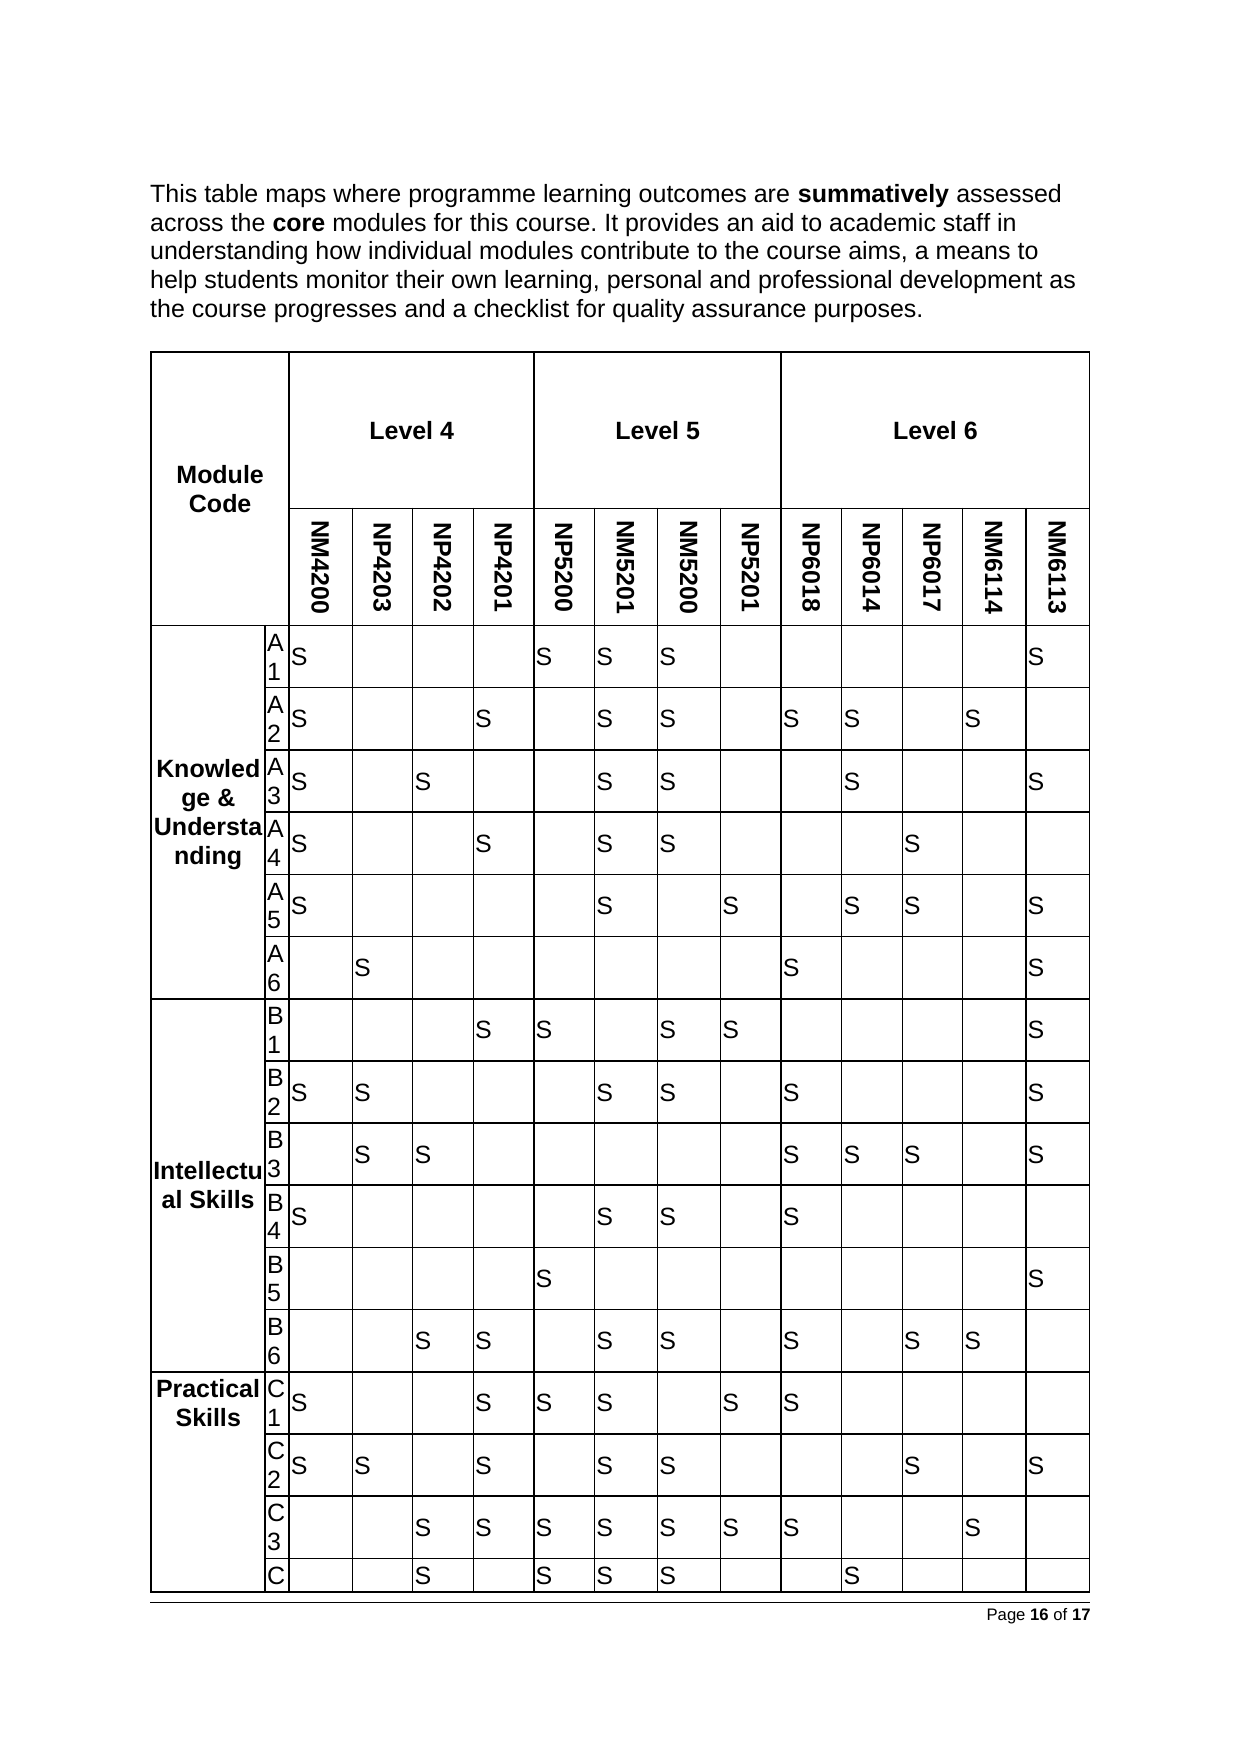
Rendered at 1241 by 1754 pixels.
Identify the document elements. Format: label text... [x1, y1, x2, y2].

table_cell [903, 1000, 962, 1060]
table_cell [535, 1124, 594, 1184]
table_cell [353, 1248, 412, 1309]
table_cell S [782, 937, 841, 998]
table_cell S [658, 813, 720, 873]
table_cell [842, 626, 902, 687]
table_cell S [658, 1497, 720, 1557]
table_cell [535, 1435, 594, 1495]
table_cell B1 [266, 1000, 288, 1060]
table_cell C3 [266, 1497, 288, 1557]
table_cell S [782, 1310, 841, 1371]
table_cell [535, 751, 594, 811]
table_cell S [535, 1559, 594, 1591]
table_cell [782, 1435, 841, 1495]
table_cell [658, 1373, 720, 1433]
table_cell [413, 813, 473, 873]
table_cell [1027, 1186, 1089, 1247]
table_cell [903, 688, 962, 749]
table_cell S [474, 1373, 533, 1433]
table_cell [903, 1248, 962, 1309]
table_cell [535, 1062, 594, 1122]
table_cell [353, 1497, 412, 1557]
table_cell [963, 1124, 1025, 1184]
table_cell C4 [266, 1559, 288, 1591]
table_cell [474, 1062, 533, 1122]
table_cell S [413, 1559, 473, 1591]
table_cell [782, 1248, 841, 1309]
table_cell NP4203 [353, 509, 412, 625]
table_cell S [1027, 1062, 1089, 1122]
table_cell S [535, 1497, 594, 1557]
table_cell [842, 813, 902, 873]
table_cell S [474, 1497, 533, 1557]
table_cell S [903, 1435, 962, 1495]
table_cell [595, 1124, 657, 1184]
table_cell [353, 1559, 412, 1591]
table_cell S [353, 1124, 412, 1184]
table_cell [474, 626, 533, 687]
table_cell [353, 751, 412, 811]
table_cell [474, 751, 533, 811]
table_cell S [782, 1186, 841, 1247]
table_cell [963, 1000, 1025, 1060]
table_cell [290, 1000, 352, 1060]
table_cell [782, 1000, 841, 1060]
table_cell NP6014 [842, 509, 902, 625]
table_cell NP5201 [721, 509, 780, 625]
table_cell [413, 1186, 473, 1247]
table_cell [963, 626, 1025, 687]
table_cell [290, 1124, 352, 1184]
table_header Level 4 [290, 353, 533, 507]
table_cell [595, 937, 657, 998]
table_cell NP4202 [413, 509, 473, 625]
table_cell B5 [266, 1248, 288, 1309]
table_cell [413, 875, 473, 936]
table_cell [595, 1000, 657, 1060]
table_cell [535, 688, 594, 749]
table_cell S [353, 1062, 412, 1122]
table_cell S [474, 1435, 533, 1495]
table_cell S [721, 1497, 780, 1557]
table_cell NM6114 [963, 509, 1025, 625]
table_cell [658, 875, 720, 936]
table_cell [290, 1559, 352, 1591]
table_cell [535, 1186, 594, 1247]
table_cell Intellectual Skills [152, 1000, 264, 1371]
table_cell S [721, 1373, 780, 1433]
table_cell [290, 1248, 352, 1309]
table_header Level 6 [782, 353, 1089, 507]
table_cell S [353, 1435, 412, 1495]
table_cell S [1027, 1124, 1089, 1184]
table_cell S [782, 1124, 841, 1184]
table_cell S [842, 1559, 902, 1591]
table_cell [721, 751, 780, 811]
table_cell NM6113 [1027, 509, 1089, 625]
table_cell S [474, 688, 533, 749]
table_cell S [1027, 1435, 1089, 1495]
table_cell S [782, 1373, 841, 1433]
table_cell [474, 875, 533, 936]
table_cell S [903, 1310, 962, 1371]
table_cell S [595, 1310, 657, 1371]
table_cell A2 [266, 688, 288, 749]
table_cell [413, 688, 473, 749]
table_cell S [290, 813, 352, 873]
table_cell [290, 1497, 352, 1557]
table_cell [721, 1559, 780, 1591]
table_cell [903, 1062, 962, 1122]
table_cell S [474, 813, 533, 873]
table_cell NM4200 [290, 509, 352, 625]
table_cell [903, 1497, 962, 1557]
table_cell [1027, 1497, 1089, 1557]
table_cell [782, 626, 841, 687]
table_cell S [595, 626, 657, 687]
table_cell [413, 1000, 473, 1060]
table_cell NP5200 [535, 509, 594, 625]
table_cell S [474, 1310, 533, 1371]
table_cell S [903, 1124, 962, 1184]
table_cell [353, 1000, 412, 1060]
table_header Module Code [152, 353, 288, 625]
table_cell S [535, 1248, 594, 1309]
table_cell [903, 1186, 962, 1247]
table_cell [842, 1310, 902, 1371]
table_cell S [842, 751, 902, 811]
table_cell S [658, 751, 720, 811]
table_cell [290, 937, 352, 998]
table_cell [1027, 1373, 1089, 1433]
table_cell [963, 1435, 1025, 1495]
table_cell [721, 1310, 780, 1371]
table_cell [842, 1062, 902, 1122]
table_cell [963, 937, 1025, 998]
table_cell [353, 688, 412, 749]
table_cell [903, 937, 962, 998]
table_cell B3 [266, 1124, 288, 1184]
table_cell [721, 1124, 780, 1184]
table_cell [842, 1435, 902, 1495]
table_cell S [595, 1559, 657, 1591]
table_cell [842, 1000, 902, 1060]
table_cell [963, 875, 1025, 936]
table_cell A6 [266, 937, 288, 998]
table_cell S [842, 1124, 902, 1184]
table_cell S [1027, 937, 1089, 998]
table_cell [1027, 1310, 1089, 1371]
table_cell S [782, 1062, 841, 1122]
table_cell S [595, 1062, 657, 1122]
table_cell [413, 1062, 473, 1122]
table_cell [963, 1373, 1025, 1433]
table_cell [595, 1248, 657, 1309]
table_cell [413, 1248, 473, 1309]
table_cell [721, 937, 780, 998]
table_cell [353, 1373, 412, 1433]
table_cell [474, 1248, 533, 1309]
table_cell S [721, 875, 780, 936]
table_cell [474, 1559, 533, 1591]
table_cell [1027, 1559, 1089, 1591]
table_cell [474, 1124, 533, 1184]
table_cell [963, 1186, 1025, 1247]
table_cell S [595, 1186, 657, 1247]
table_cell [353, 1186, 412, 1247]
table_cell [413, 626, 473, 687]
table_cell S [1027, 626, 1089, 687]
table_cell S [963, 1310, 1025, 1371]
table_cell S [658, 1186, 720, 1247]
table_cell A5 [266, 875, 288, 936]
table_cell [903, 751, 962, 811]
table_cell S [353, 937, 412, 998]
table_cell [535, 937, 594, 998]
text This table maps where programme learning outcomes are summatively assessed across the core modules for this course. It provides an aid to academic staff in understanding how individual modules contribute to the course aims, a means to help students monitor their own learning, personal and professional development as the course progresses and a checklist for quality assurance purposes. [150, 179, 1090, 322]
table_cell S [290, 751, 352, 811]
table_cell S [413, 1310, 473, 1371]
table_cell [535, 875, 594, 936]
table_cell S [1027, 1000, 1089, 1060]
table_cell S [658, 626, 720, 687]
table_cell S [1027, 875, 1089, 936]
table_cell S [658, 1000, 720, 1060]
table_cell S [1027, 1248, 1089, 1309]
table_cell [903, 1559, 962, 1591]
table_cell S [535, 626, 594, 687]
table_cell [353, 813, 412, 873]
table_cell S [658, 1310, 720, 1371]
table_cell [413, 1373, 473, 1433]
table_cell [353, 626, 412, 687]
table_cell [413, 937, 473, 998]
table_cell S [290, 688, 352, 749]
table_cell S [658, 1559, 720, 1591]
table_cell [842, 937, 902, 998]
table_cell S [290, 1373, 352, 1433]
table_cell [474, 1186, 533, 1247]
table_cell Practical Skills [152, 1373, 264, 1591]
table_cell S [535, 1373, 594, 1433]
table_cell S [782, 688, 841, 749]
table_cell S [595, 1497, 657, 1557]
table_cell S [413, 1124, 473, 1184]
table_cell [842, 1248, 902, 1309]
table_cell [658, 937, 720, 998]
table_cell [721, 1248, 780, 1309]
table_cell S [658, 1435, 720, 1495]
table_cell [842, 1186, 902, 1247]
table_cell [782, 751, 841, 811]
table_cell S [413, 751, 473, 811]
table_cell S [595, 688, 657, 749]
table_cell S [721, 1000, 780, 1060]
table_cell S [782, 1497, 841, 1557]
table_header Level 5 [535, 353, 780, 507]
table_cell [721, 813, 780, 873]
table_cell C1 [266, 1373, 288, 1433]
table_cell [782, 1559, 841, 1591]
table_cell S [290, 626, 352, 687]
table_cell S [595, 875, 657, 936]
table_cell S [658, 688, 720, 749]
table_cell [290, 1310, 352, 1371]
table_cell NP4201 [474, 509, 533, 625]
table_cell [963, 1248, 1025, 1309]
table_cell C2 [266, 1435, 288, 1495]
table_cell [721, 1186, 780, 1247]
table_cell Knowledge & Understanding [152, 626, 264, 998]
table_cell [721, 1062, 780, 1122]
table_cell S [595, 813, 657, 873]
table_cell [353, 1310, 412, 1371]
table_cell [963, 813, 1025, 873]
table_cell NM5200 [658, 509, 720, 625]
table_cell [903, 626, 962, 687]
table_cell [658, 1124, 720, 1184]
table_cell [721, 626, 780, 687]
table_cell B2 [266, 1062, 288, 1122]
table_cell S [963, 688, 1025, 749]
table_cell [782, 813, 841, 873]
table_cell [474, 937, 533, 998]
table_cell NM5201 [595, 509, 657, 625]
table_cell A4 [266, 813, 288, 873]
table_cell [963, 1062, 1025, 1122]
table_cell [903, 1373, 962, 1433]
table_cell S [963, 1497, 1025, 1557]
table_cell NP6018 [782, 509, 841, 625]
table_cell [963, 1559, 1025, 1591]
table_cell S [903, 813, 962, 873]
table_cell [782, 875, 841, 936]
table_cell S [535, 1000, 594, 1060]
table_cell S [842, 875, 902, 936]
table_cell S [474, 1000, 533, 1060]
table_cell S [290, 1435, 352, 1495]
table_cell S [658, 1062, 720, 1122]
table_cell S [290, 875, 352, 936]
table_cell S [595, 751, 657, 811]
table_cell [721, 1435, 780, 1495]
table_cell [353, 875, 412, 936]
table_cell A3 [266, 751, 288, 811]
table_cell [658, 1248, 720, 1309]
table_cell S [290, 1062, 352, 1122]
table_cell B4 [266, 1186, 288, 1247]
table_cell [1027, 813, 1089, 873]
table_cell [535, 813, 594, 873]
table_cell [535, 1310, 594, 1371]
table_cell [842, 1373, 902, 1433]
table_cell S [842, 688, 902, 749]
table_cell S [595, 1373, 657, 1433]
table_cell S [290, 1186, 352, 1247]
table_cell A1 [266, 626, 288, 687]
table_cell S [595, 1435, 657, 1495]
table_cell S [413, 1497, 473, 1557]
table_cell [1027, 688, 1089, 749]
table_cell [413, 1435, 473, 1495]
table_cell S [1027, 751, 1089, 811]
table_cell NP6017 [903, 509, 962, 625]
table_cell [842, 1497, 902, 1557]
table_cell S [903, 875, 962, 936]
table_cell [963, 751, 1025, 811]
table_cell B6 [266, 1310, 288, 1371]
table_cell [721, 688, 780, 749]
